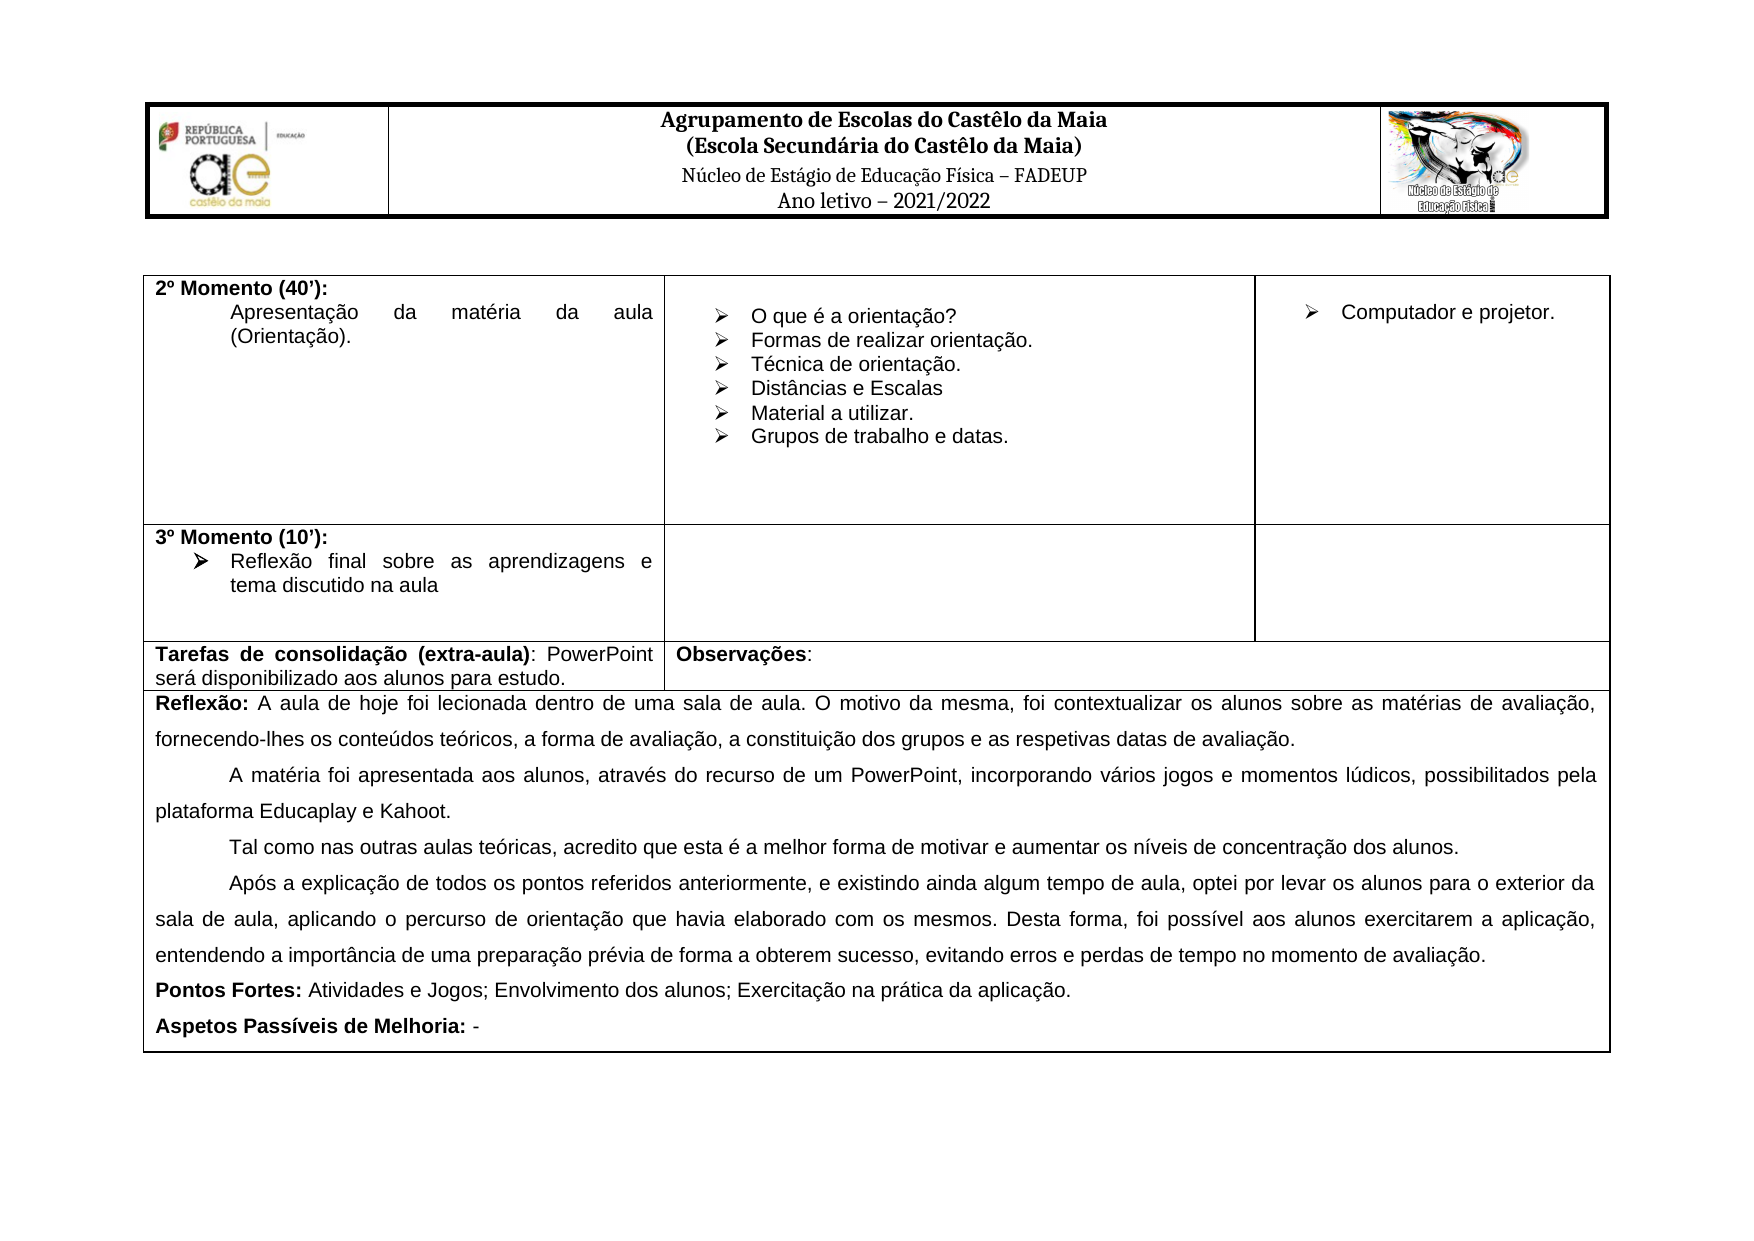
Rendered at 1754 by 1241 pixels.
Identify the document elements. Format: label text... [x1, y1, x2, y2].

picture [158, 112, 307, 209]
table_cell Tarefas de consolidação (extra-aula): PowerPoint será disponibilizado aos alunos para estudo. [144, 642, 664, 690]
table_cell Observações: [665, 642, 1609, 690]
picture [1386, 107, 1530, 214]
table_cell Reflexão: A aula de hoje foi lecionada dentro de uma sala de aula. O motivo da mesma, foi contextualizar os alunos sobre as matérias de avaliação, fornecendo-lhes os conteúdos teóricos, a forma de avaliação, a constituição dos grupos e as respetivas datas de avaliação. A matéria foi apresentada aos alunos, através do recurso de um PowerPoint, incorporando vários jogos e momentos lúdicos, possibilitados pela plataforma Educaplay e Kahoot. Tal como nas outras aulas teóricas, acredito que esta é a melhor forma de motivar e aumentar os níveis de concentração dos alunos. Após a explicação de todos os pontos referidos anteriormente, e existindo ainda algum tempo de aula, optei por levar os alunos para o exterior da sala de aula, aplicando o percurso de orientação que havia elaborado com os mesmos. Desta forma, foi possível aos alunos exercitarem a aplicação, entendendo a importância de uma preparação prévia de forma a obterem sucesso, evitando erros e perdas de tempo no momento de avaliação. Pontos Fortes: Atividades e Jogos; Envolvimento dos alunos; Exercitação na prática da aplicação. Aspetos Passíveis de Melhoria: - [144, 691, 1609, 1051]
table_cell [665, 525, 1254, 641]
table_cell Computador e projetor. [1256, 276, 1609, 524]
table_cell O que é a orientação? Formas de realizar orientação. Técnica de orientação. Distâncias e Escalas Material a utilizar. Grupos de trabalho e datas. [665, 276, 1254, 524]
table_cell 3º Momento (10’): Reflexão final sobre as aprendizagens e tema discutido na aula [144, 525, 664, 641]
table_cell [1256, 525, 1609, 641]
table_cell 2º Momento (40’): Apresentação da matéria da aula (Orientação). [144, 276, 664, 524]
